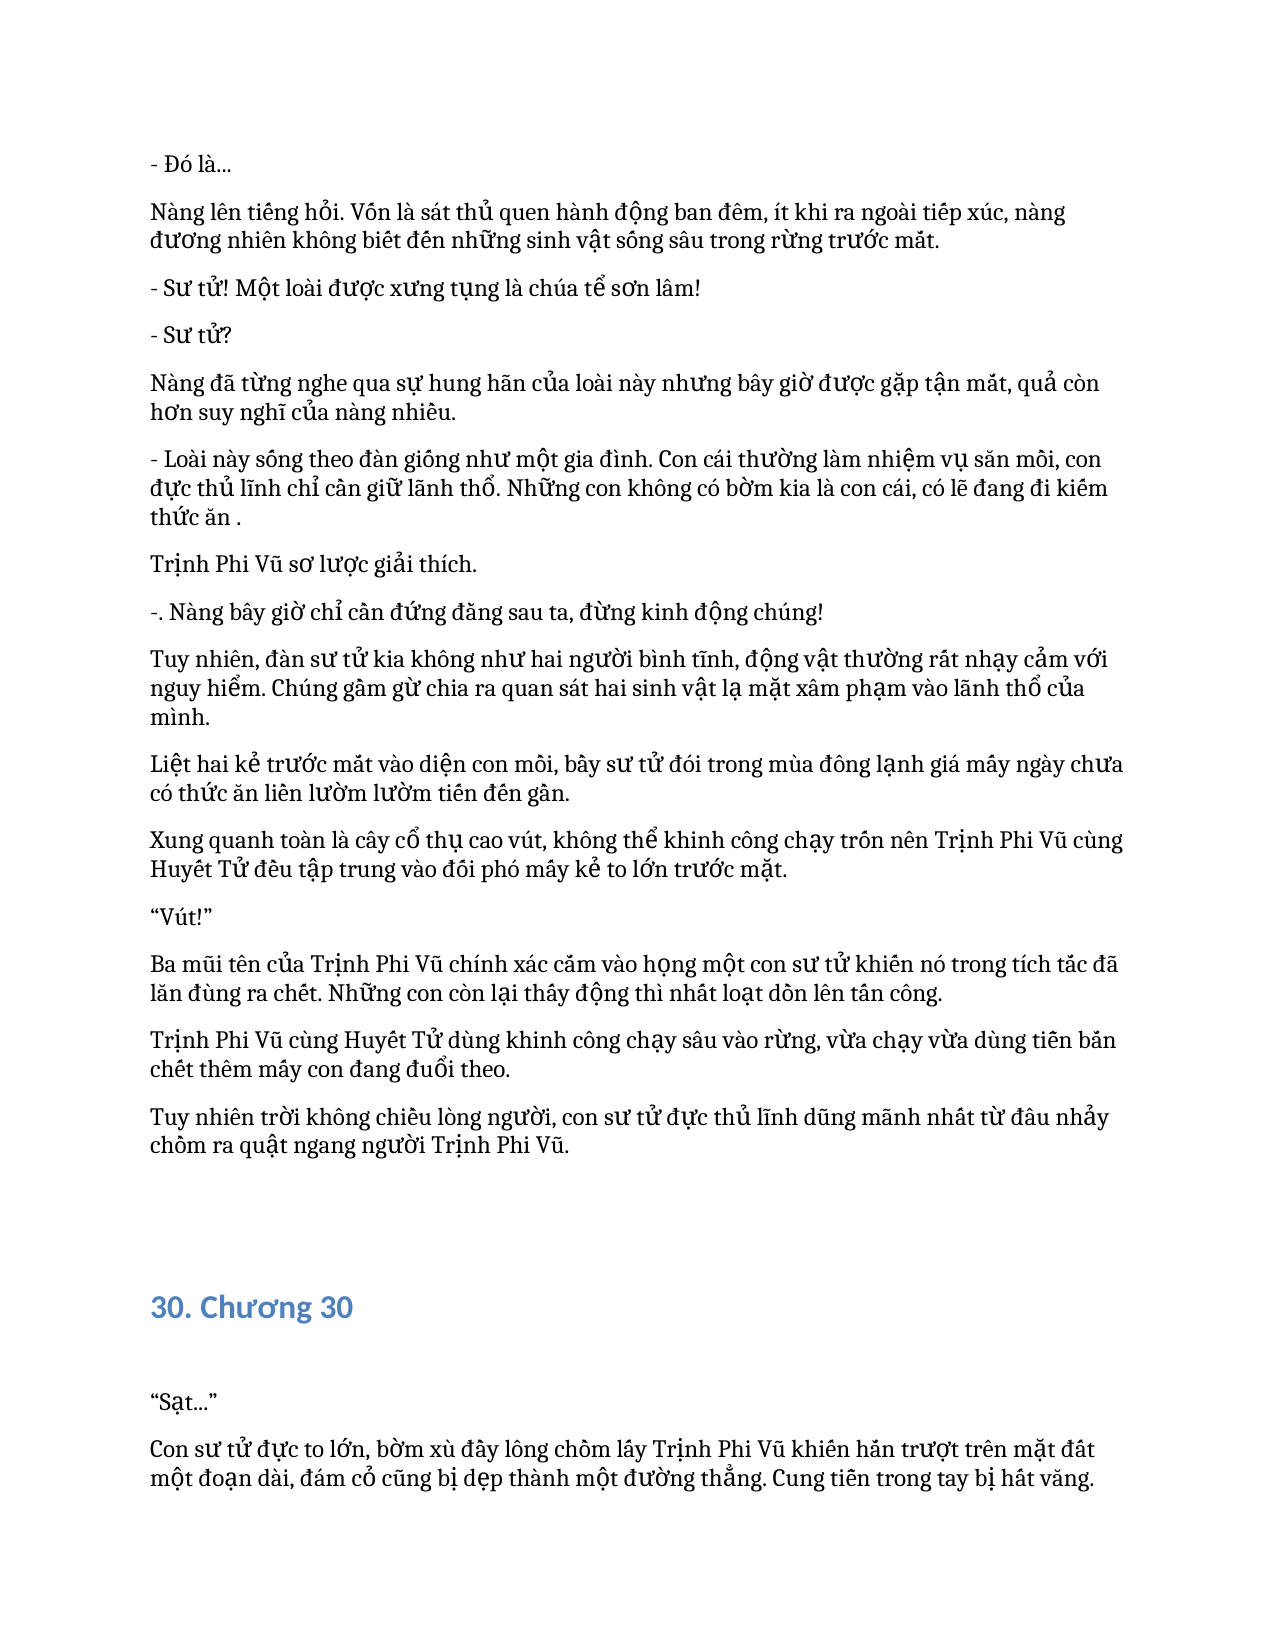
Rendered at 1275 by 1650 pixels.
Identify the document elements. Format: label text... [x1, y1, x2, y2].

text Tuy nhiên, đàn sư tử kia không như hai người bình tĩnh, động vật thường rất nhạy cảm với nguy hiểm. Chúng gầm gừ chia ra quan sát hai sinh vật lạ mặt xâm phạm vào lãnh thổ của mình. [150, 645, 1125, 731]
text - Đó là... [150, 150, 1125, 179]
text - Sư tử? [150, 321, 1125, 350]
text “Vút!” [150, 902, 1125, 931]
text Tuy nhiên trời không chiều lòng người, con sư tử đực thủ lĩnh dũng mãnh nhất từ đâu nhảy chồm ra quật ngang người Trịnh Phi Vũ. [150, 1102, 1125, 1160]
text “Sạt...” [150, 1330, 1125, 1417]
text Trịnh Phi Vũ cùng Huyết Tử dùng khinh công chạy sâu vào rừng, vừa chạy vừa dùng tiễn bắn chết thêm mấy con đang đuổi theo. [150, 1026, 1125, 1084]
text Nàng đã từng nghe qua sự hung hãn của loài này nhưng bây giờ được gặp tận mắt, quả còn hơn suy nghĩ của nàng nhiều. [150, 369, 1125, 426]
subtitle 30. Chương 30 [150, 1286, 1125, 1327]
text - Loài này sống theo đàn giống như một gia đình. Con cái thường làm nhiệm vụ săn mồi, con đực thủ lĩnh chỉ cần giữ lãnh thổ. Những con không có bờm kia là con cái, có lẽ đang đi kiếm thức ăn . [150, 445, 1125, 531]
text Nàng lên tiếng hỏi. Vốn là sát thủ quen hành động ban đêm, ít khi ra ngoài tiếp xúc, nàng đương nhiên không biết đến những sinh vật sống sâu trong rừng trước mắt. [150, 197, 1125, 255]
text -. Nàng bây giờ chỉ cần đứng đằng sau ta, đừng kinh động chúng! [150, 597, 1125, 626]
text Con sư tử đực to lớn, bờm xù đầy lông chồm lấy Trịnh Phi Vũ khiến hắn trượt trên mặt đất một đoạn dài, đám cỏ cũng bị dẹp thành một đường thẳng. Cung tiễn trong tay bị hất văng. [150, 1435, 1125, 1493]
text Ba mũi tên của Trịnh Phi Vũ chính xác cắm vào họng một con sư tử khiến nó trong tích tắc đã lăn đùng ra chết. Những con còn lại thấy động thì nhất loạt dồn lên tấn công. [150, 950, 1125, 1007]
text - Sư tử! Một loài được xưng tụng là chúa tể sơn lâm! [150, 274, 1125, 302]
text Xung quanh toàn là cây cổ thụ cao vút, không thể khinh công chạy trốn nên Trịnh Phi Vũ cùng Huyết Tử đều tập trung vào đối phó mấy kẻ to lớn trước mặt. [150, 826, 1125, 884]
text Liệt hai kẻ trước mắt vào diện con mồi, bầy sư tử đói trong mùa đông lạnh giá mấy ngày chưa có thức ăn liền lườm lườm tiến đến gần. [150, 750, 1125, 807]
text Trịnh Phi Vũ sơ lược giải thích. [150, 550, 1125, 579]
